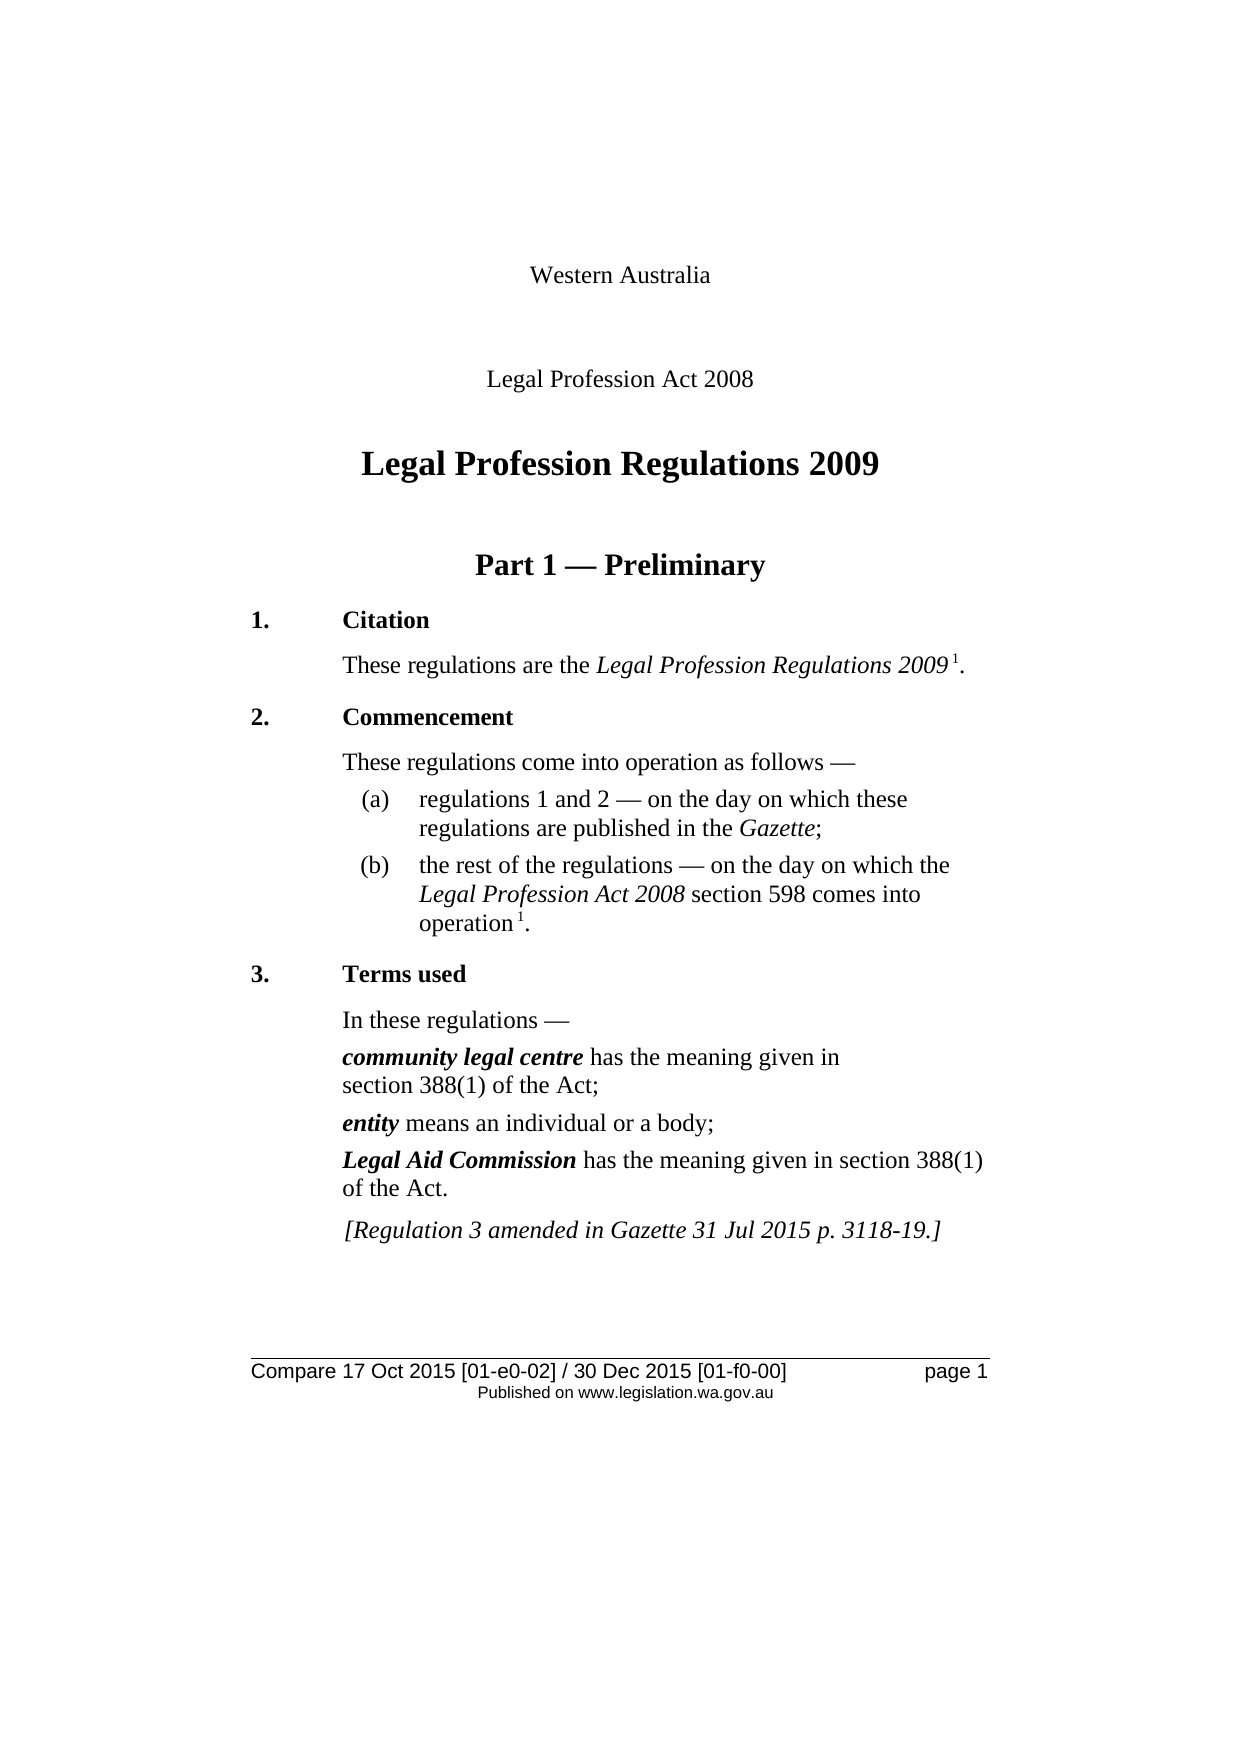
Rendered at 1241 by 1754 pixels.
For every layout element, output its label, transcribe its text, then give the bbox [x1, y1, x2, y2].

text (a) regulations 1 and 2 — on the day on which these regulations are published in the Gazette; [251, 784, 990, 842]
subtitle 2. Commencement [251, 702, 990, 731]
subtitle Part 1 — Preliminary [251, 546, 990, 582]
text [Regulation 3 amended in Gazette 31 Jul 2015 p. 3118-19.] [251, 1215, 990, 1243]
text Legal Profession Act 2008 [251, 364, 990, 392]
subtitle 1. Citation [251, 605, 990, 633]
text Western Australia [251, 260, 990, 289]
text Legal Aid Commission has the meaning given in section 388(1) of the Act. [251, 1145, 990, 1202]
text community legal centre has the meaning given in section 388(1) of the Act; [251, 1042, 990, 1099]
text Legal Profession Regulations 2009 [251, 442, 990, 483]
text These regulations come into operation as follows — [251, 747, 990, 776]
text entity means an individual or a body; [251, 1108, 990, 1136]
text These regulations are the Legal Profession Regulations 2009 1. [251, 650, 990, 679]
subtitle 3. Terms used [251, 959, 990, 988]
text (b) the rest of the regulations — on the day on which the Legal Profession Act 2008 section 598 comes into operation 1. [251, 850, 990, 936]
text In these regulations — [251, 1005, 990, 1033]
